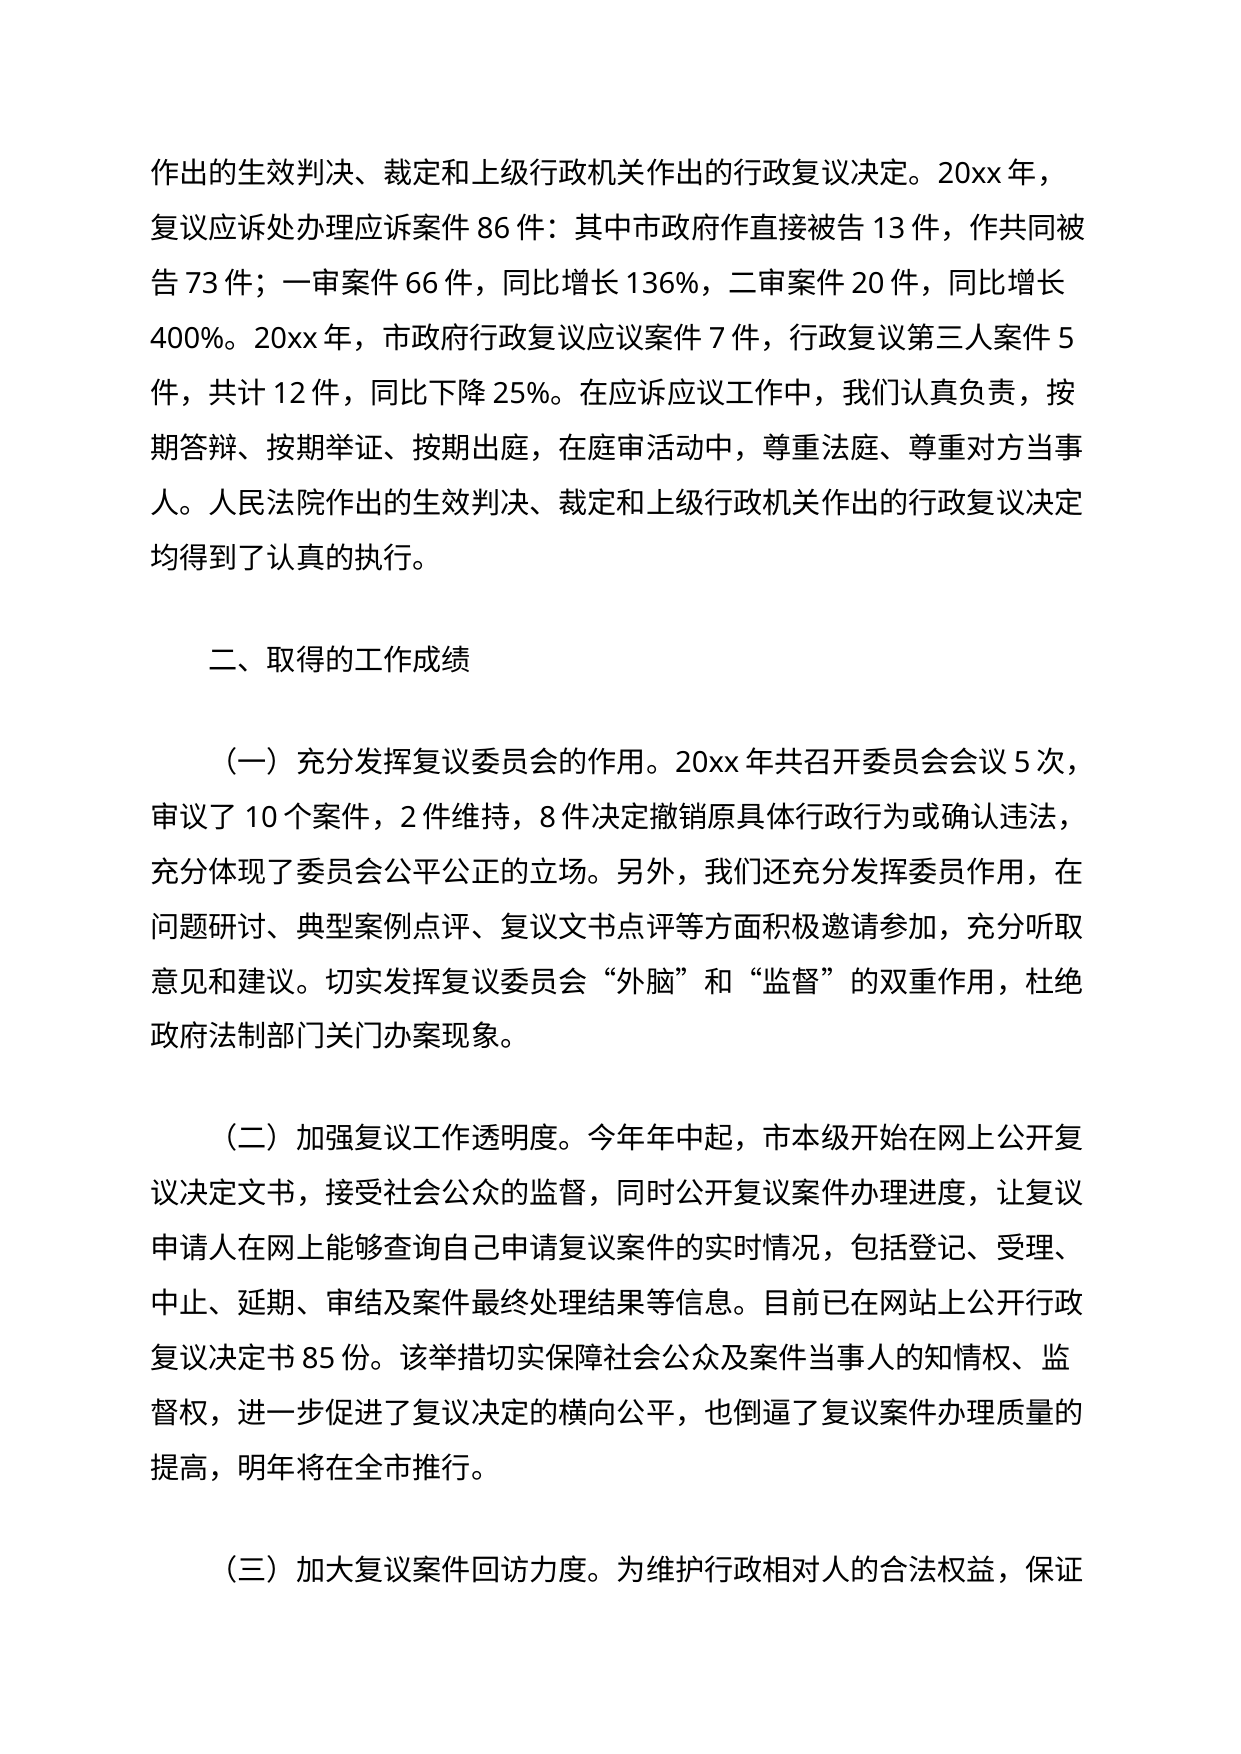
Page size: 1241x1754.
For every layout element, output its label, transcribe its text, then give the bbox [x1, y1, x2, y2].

text 二、取得的工作成绩 [150, 637, 1090, 679]
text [150, 150, 1090, 577]
text （二）加强复议工作透明度。今年年中起，市本级开始在网上公开复议决定文书，接受社会公众的监督，同时公开复议案件办理进度，让复议申请人在网上能够查询自己申请复议案件的实时情况，包括登记、受理、中止、延期、审结及案件最终处理结果等信息。目前已在网站上公开行政复议决定书85份。该举措切实保障社会公众及案件当事人的知情权、监督权，进一步促进了复议决定的横向公平，也倒逼了复议案件办理质量的提高，明年将在全市推行。 [150, 1115, 1090, 1487]
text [150, 1546, 1090, 1588]
text （一）充分发挥复议委员会的作用。20xx年共召开委员会会议5次，审议了 10个案件，2件维持，8件决定撤销原具体行政行为或确认违法，充分体现了委员会公平公正的立场。另外，我们还充分发挥委员作用，在问题研讨、典型案例点评、复议文书点评等方面积极邀请参加，充分听取意见和建议。切实发挥复议委员会“外脑”和“监督”的双重作用，杜绝政府法制部门关门办案现象。 [150, 738, 1090, 1055]
